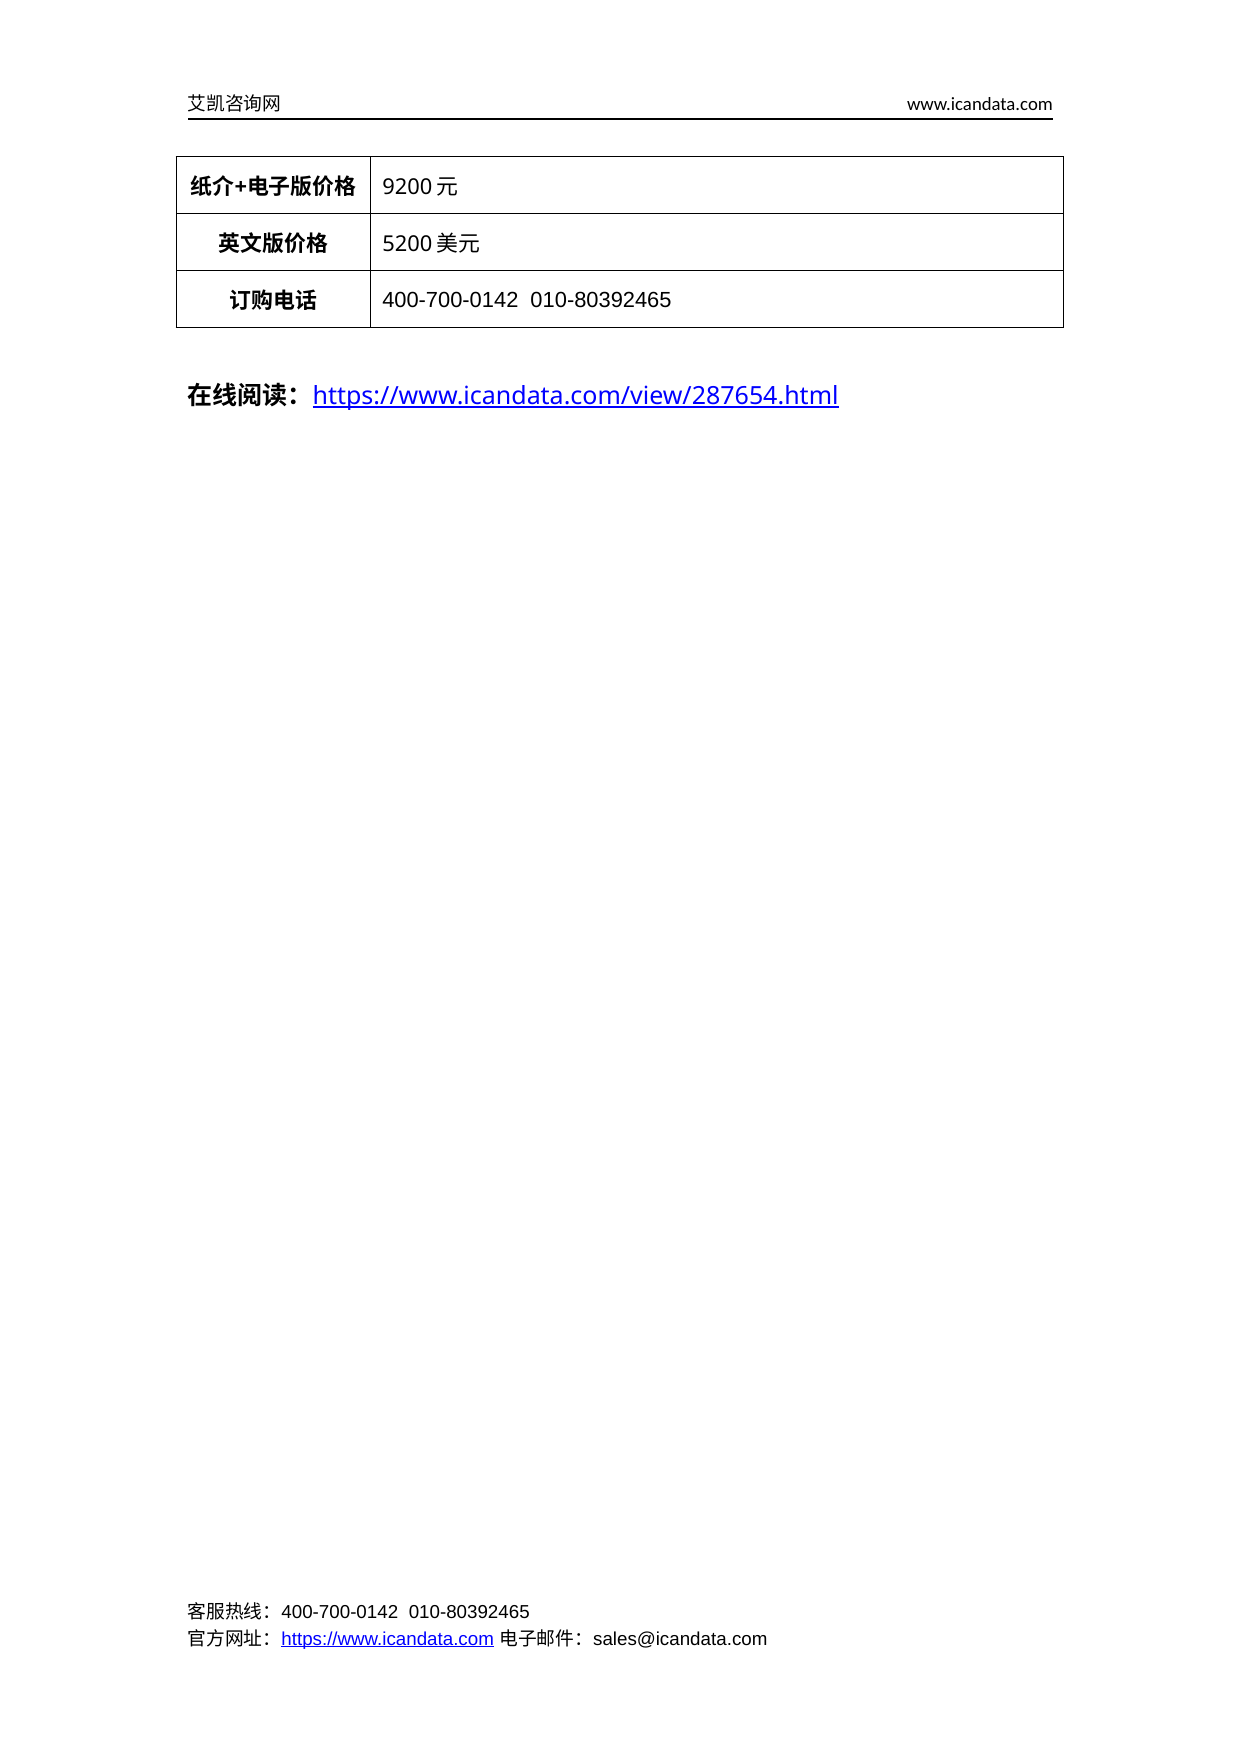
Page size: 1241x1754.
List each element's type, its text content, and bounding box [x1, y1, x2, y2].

table_cell 9200元 [371, 157, 1063, 213]
text 在线阅读：https://www.icandata.com/view/287654.html [187, 361, 1053, 426]
table_cell 订购电话 [177, 271, 370, 327]
table_cell 400-700-0142 010-80392465 [371, 271, 1063, 327]
table_cell 5200美元 [371, 214, 1063, 270]
table_cell 英文版价格 [177, 214, 370, 270]
table_cell 纸介+电子版价格 [177, 157, 370, 213]
